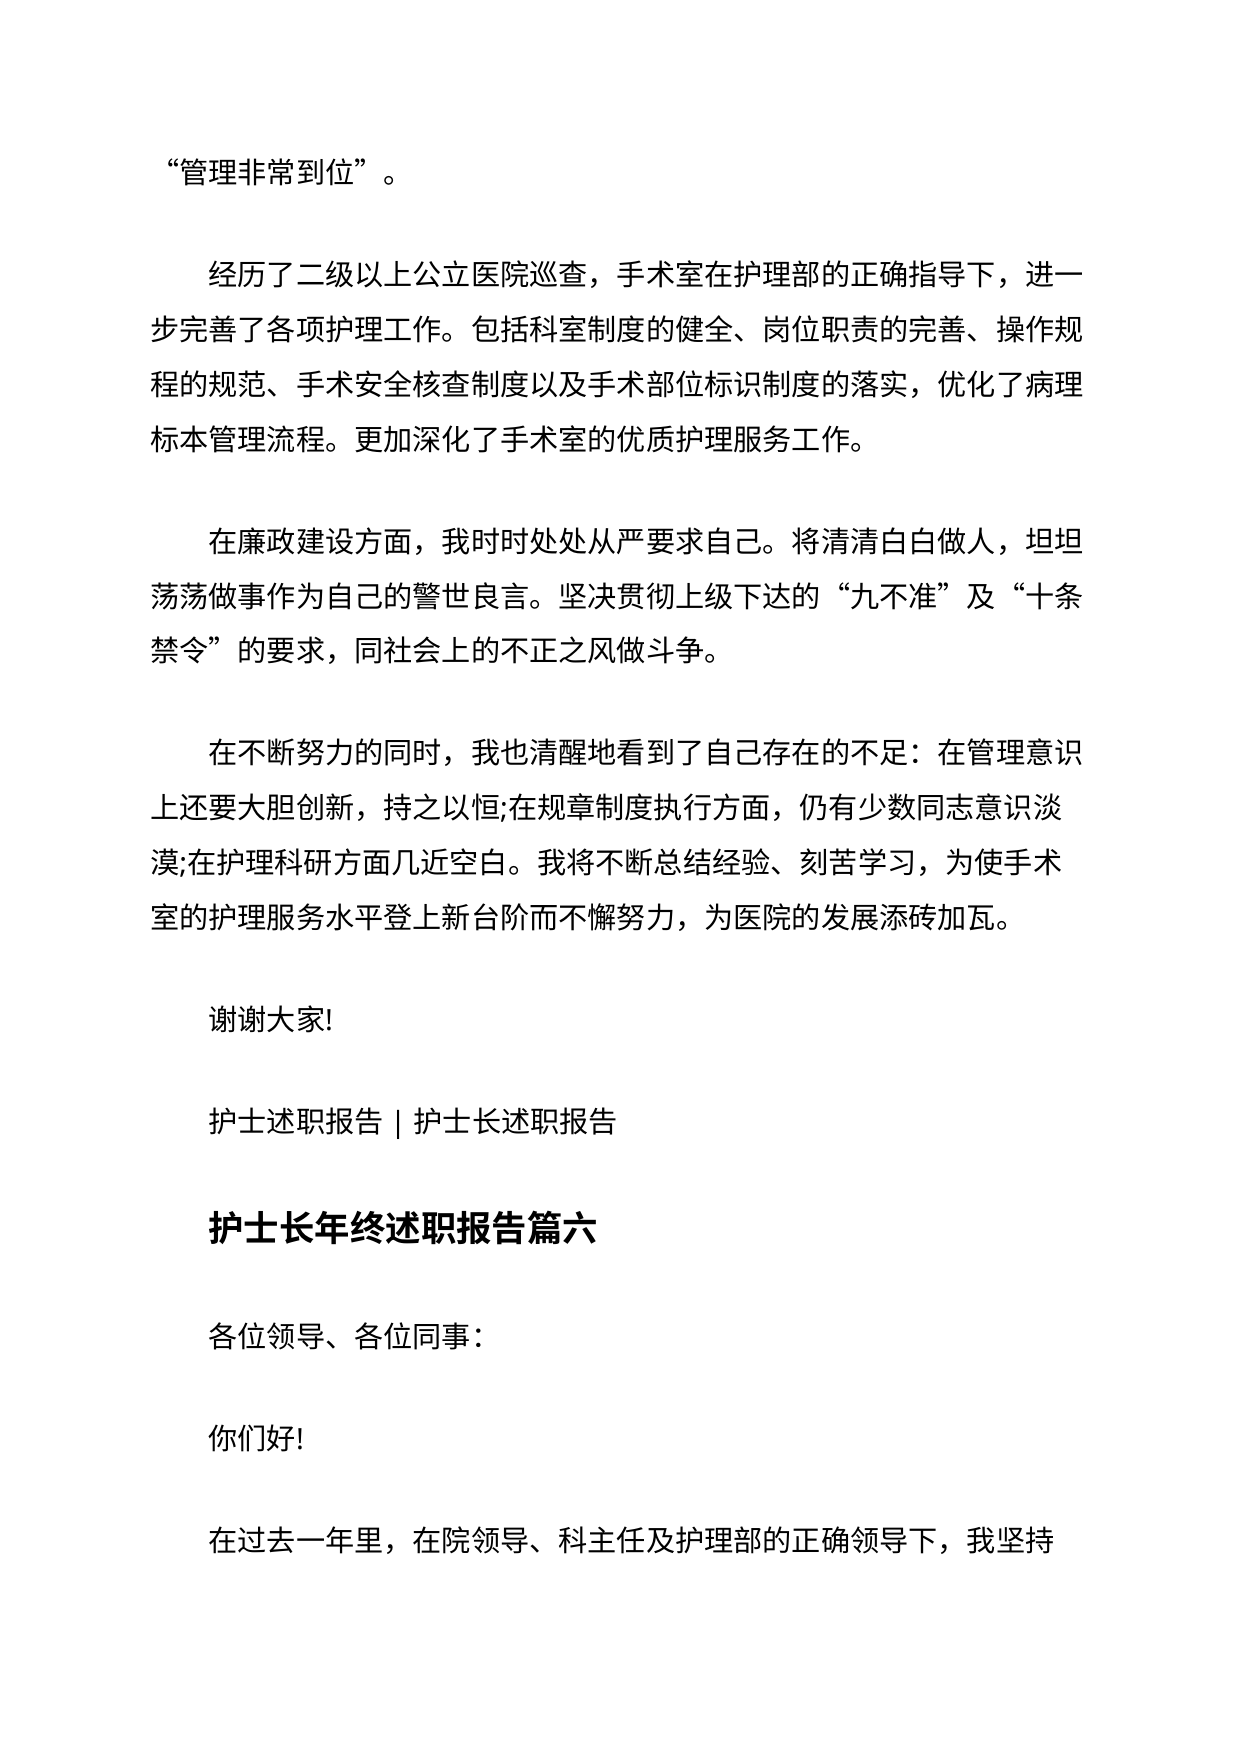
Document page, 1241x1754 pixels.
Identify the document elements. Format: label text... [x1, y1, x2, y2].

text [150, 1518, 1090, 1560]
text 你们好! [150, 1416, 1090, 1458]
text 在廉政建设方面，我时时处处从严要求自己。将清清白白做人，坦坦荡荡做事作为自己的警世良言。坚决贯彻上级下达的“九不准”及“十条禁令”的要求，同社会上的不正之风做斗争。 [150, 518, 1090, 670]
text 谢谢大家! [150, 996, 1090, 1039]
text 护士述职报告 | 护士长述职报告 [150, 1098, 1090, 1141]
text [150, 150, 1090, 192]
text 经历了二级以上公立医院巡查，手术室在护理部的正确指导下，进一步完善了各项护理工作。包括科室制度的健全、岗位职责的完善、操作规程的规范、手术安全核查制度以及手术部位标识制度的落实，优化了病理标本管理流程。更加深化了手术室的优质护理服务工作。 [150, 252, 1090, 459]
text 护士长年终述职报告篇六 [150, 1200, 1090, 1252]
text 在不断努力的同时，我也清醒地看到了自己存在的不足：在管理意识上还要大胆创新，持之以恒;在规章制度执行方面，仍有少数同志意识淡漠;在护理科研方面几近空白。我将不断总结经验、刻苦学习，为使手术室的护理服务水平登上新台阶而不懈努力，为医院的发展添砖加瓦。 [150, 730, 1090, 937]
text 各位领导、各位同事： [150, 1314, 1090, 1356]
